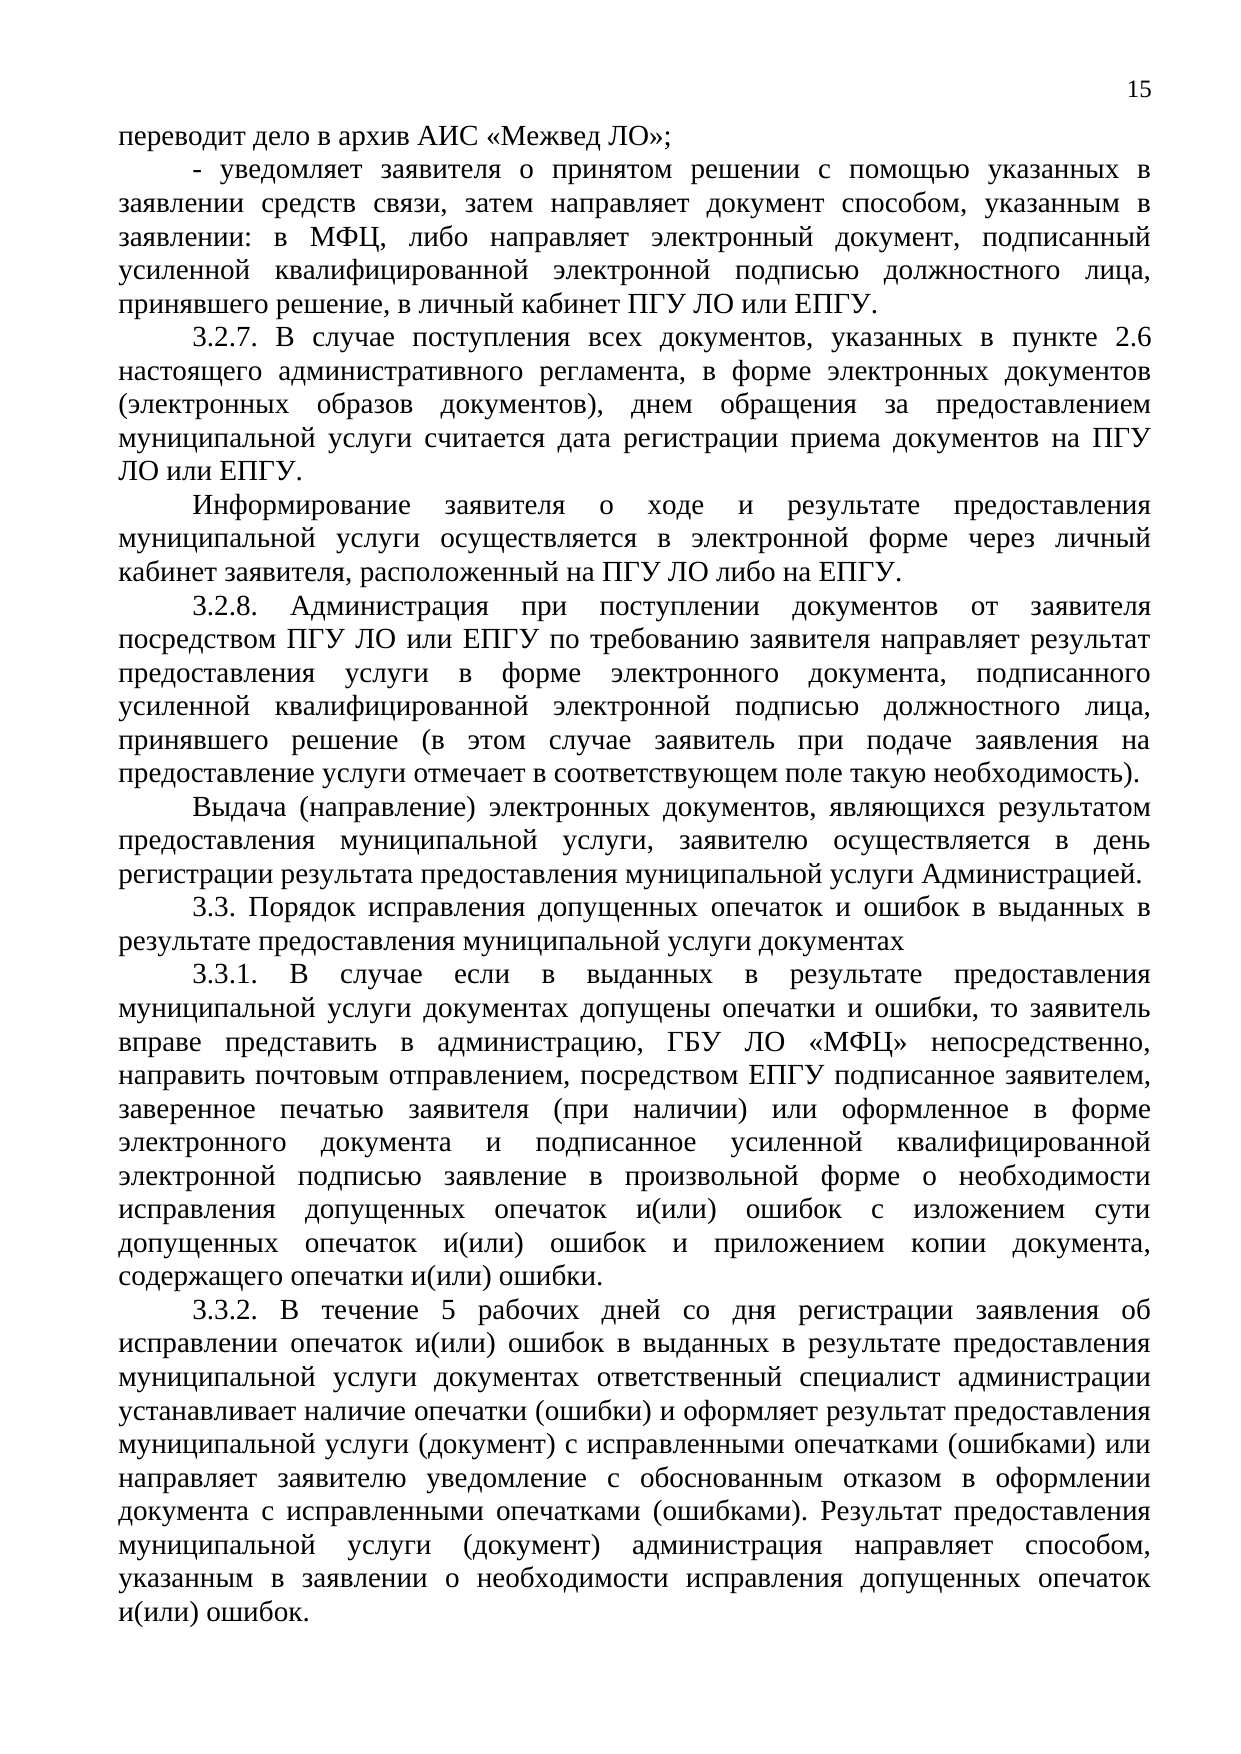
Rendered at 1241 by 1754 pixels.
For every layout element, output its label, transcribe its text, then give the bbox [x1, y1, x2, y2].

text 3.3.1. В случае если в выданных в результате предоставления муниципальной услуги документах допущены опечатки и ошибки, то заявитель вправе представить в администрацию, ГБУ ЛО «МФЦ» непосредственно, направить почтовым отправлением, посредством ЕПГУ подписанное заявителем, заверенное печатью заявителя (при наличии) или оформленное в форме электронного документа и подписанное усиленной квалифицированной электронной подписью заявление в произвольной форме о необходимости исправления допущенных опечаток и(или) ошибок с изложением сути допущенных опечаток и(или) ошибок и приложением копии документа, содержащего опечатки и(или) ошибки. [118, 957, 1152, 1292]
text - уведомляет заявителя о принятом решении с помощью указанных в заявлении средств связи, затем направляет документ способом, указанным в заявлении: в МФЦ, либо направляет электронный документ, подписанный усиленной квалифицированной электронной подписью должностного лица, принявшего решение, в личный кабинет ПГУ ЛО или ЕПГУ. [118, 152, 1152, 319]
text Информирование заявителя о ходе и результате предоставления муниципальной услуги осуществляется в электронной форме через личный кабинет заявителя, расположенный на ПГУ ЛО либо на ЕПГУ. [118, 487, 1152, 588]
text 3.2.8. Администрация при поступлении документов от заявителя посредством ПГУ ЛО или ЕПГУ по требованию заявителя направляет результат предоставления услуги в форме электронного документа, подписанного усиленной квалифицированной электронной подписью должностного лица, принявшего решение (в этом случае заявитель при подаче заявления на предоставление услуги отмечает в соответствующем поле такую необходимость). [118, 588, 1152, 789]
text Выдача (направление) электронных документов, являющихся результатом предоставления муниципальной услуги, заявителю осуществляется в день регистрации результата предоставления муниципальной услуги Администрацией. [118, 789, 1152, 889]
text 3.3.2. В течение 5 рабочих дней со дня регистрации заявления об исправлении опечаток и(или) ошибок в выданных в результате предоставления муниципальной услуги документах ответственный специалист администрации устанавливает наличие опечатки (ошибки) и оформляет результат предоставления муниципальной услуги (документ) с исправленными опечатками (ошибками) или направляет заявителю уведомление с обоснованным отказом в оформлении документа с исправленными опечатками (ошибками). Результат предоставления муниципальной услуги (документ) администрация направляет способом, указанным в заявлении о необходимости исправления допущенных опечаток и(или) ошибок. [118, 1292, 1152, 1627]
text 3.2.7. В случае поступления всех документов, указанных в пункте 2.6 настоящего административного регламента, в форме электронных документов (электронных образов документов), днем обращения за предоставлением муниципальной услуги считается дата регистрации приема документов на ПГУ ЛО или ЕПГУ. [118, 319, 1152, 487]
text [118, 118, 1152, 152]
text 3.3. Порядок исправления допущенных опечаток и ошибок в выданных в результате предоставления муниципальной услуги документах [118, 889, 1152, 957]
